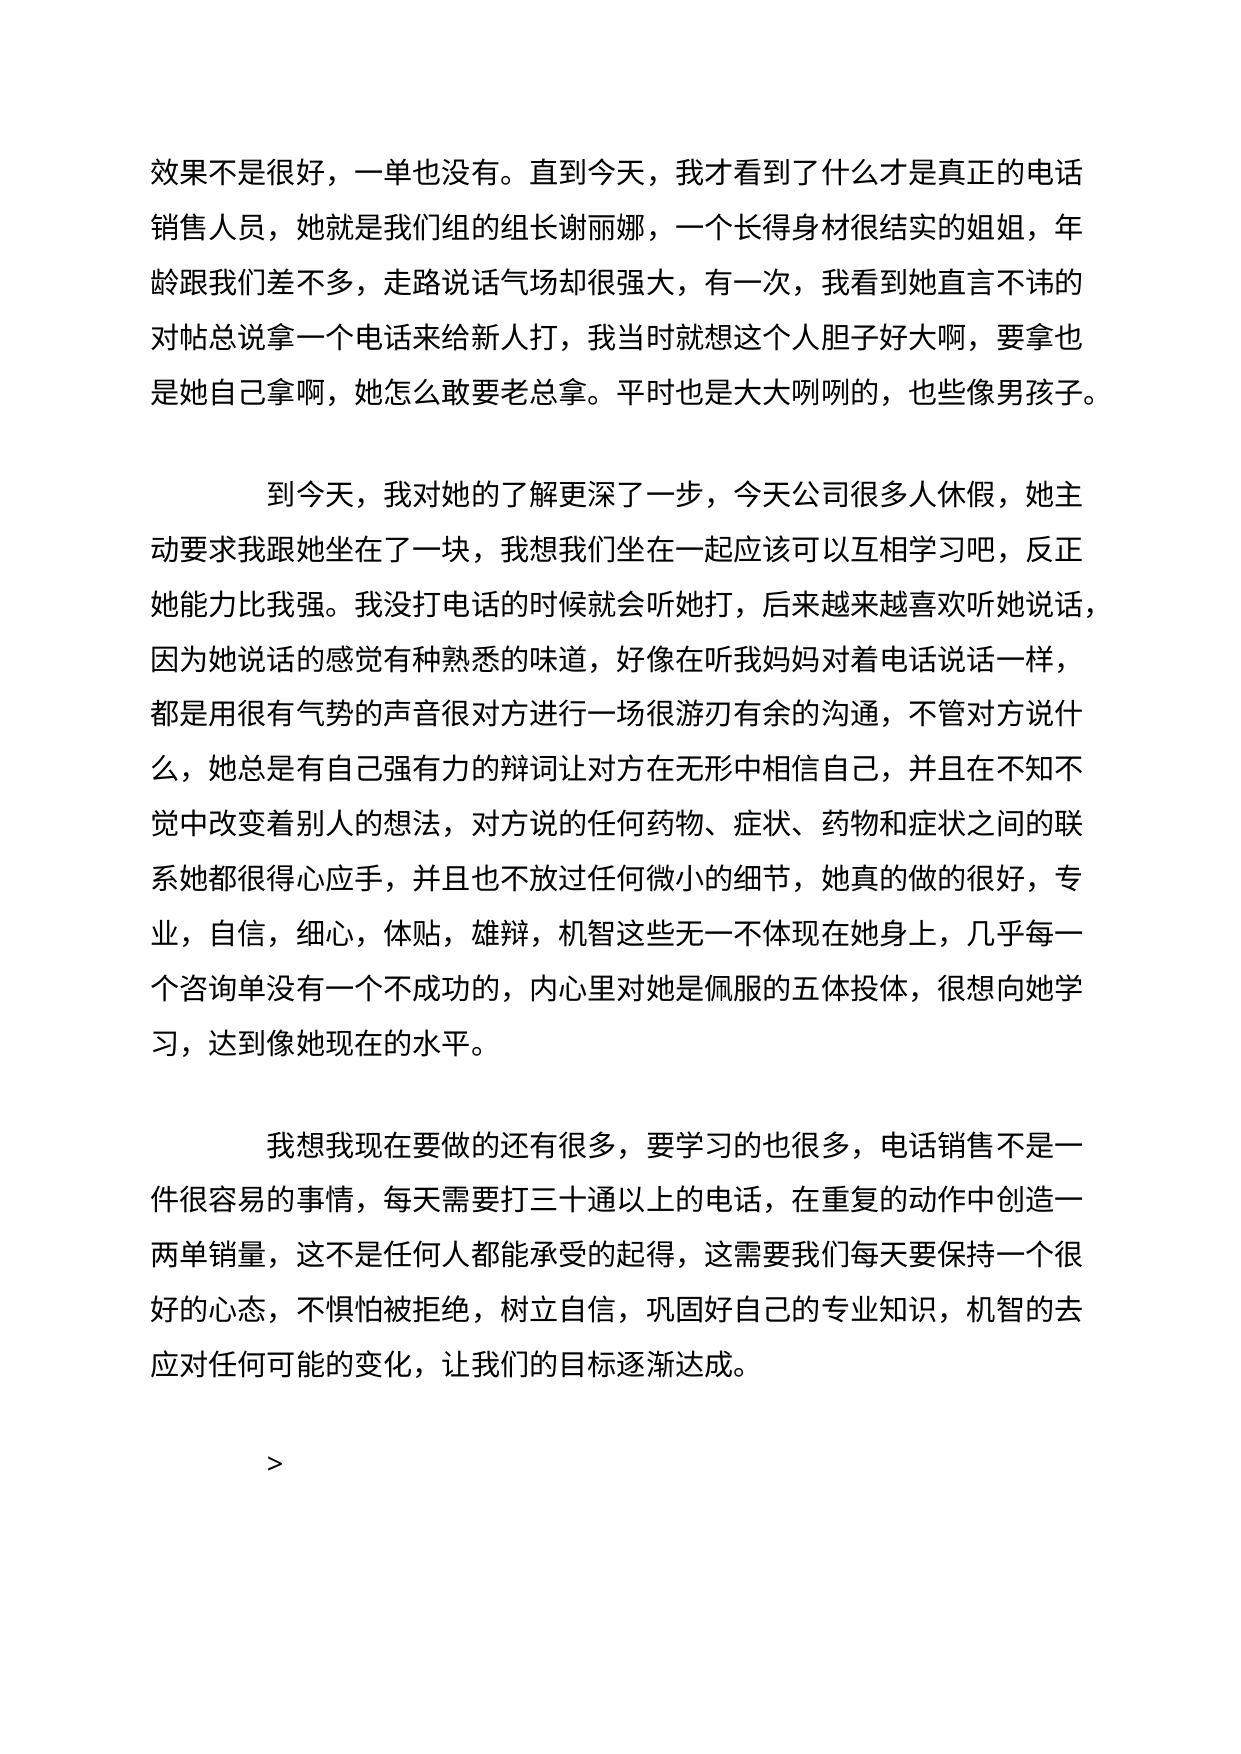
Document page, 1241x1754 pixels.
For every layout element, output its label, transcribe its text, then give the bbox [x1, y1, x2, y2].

text > [150, 1443, 1090, 1483]
text 到今天，我对她的了解更深了一步，今天公司很多人休假，她主动要求我跟她坐在了一块，我想我们坐在一起应该可以互相学习吧，反正她能力比我强。我没打电话的时候就会听她打，后来越来越喜欢听她说话，因为她说话的感觉有种熟悉的味道，好像在听我妈妈对着电话说话一样，都是用很有气势的声音很对方进行一场很游刃有余的沟通，不管对方说什么，她总是有自己强有力的辩词让对方在无形中相信自己，并且在不知不觉中改变着别人的想法，对方说的任何药物、症状、药物和症状之间的联系她都很得心应手，并且也不放过任何微小的细节，她真的做的很好，专业，自信，细心，体贴，雄辩，机智这些无一不体现在她身上，几乎每一个咨询单没有一个不成功的，内心里对她是佩服的五体投体，很想向她学习，达到像她现在的水平。 [150, 471, 1090, 1063]
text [150, 150, 1090, 412]
text 我想我现在要做的还有很多，要学习的也很多，电话销售不是一件很容易的事情，每天需要打三十通以上的电话，在重复的动作中创造一两单销量，这不是任何人都能承受的起得，这需要我们每天要保持一个很好的心态，不惧怕被拒绝，树立自信，巩固好自己的专业知识，机智的去应对任何可能的变化，让我们的目标逐渐达成。 [150, 1122, 1090, 1384]
